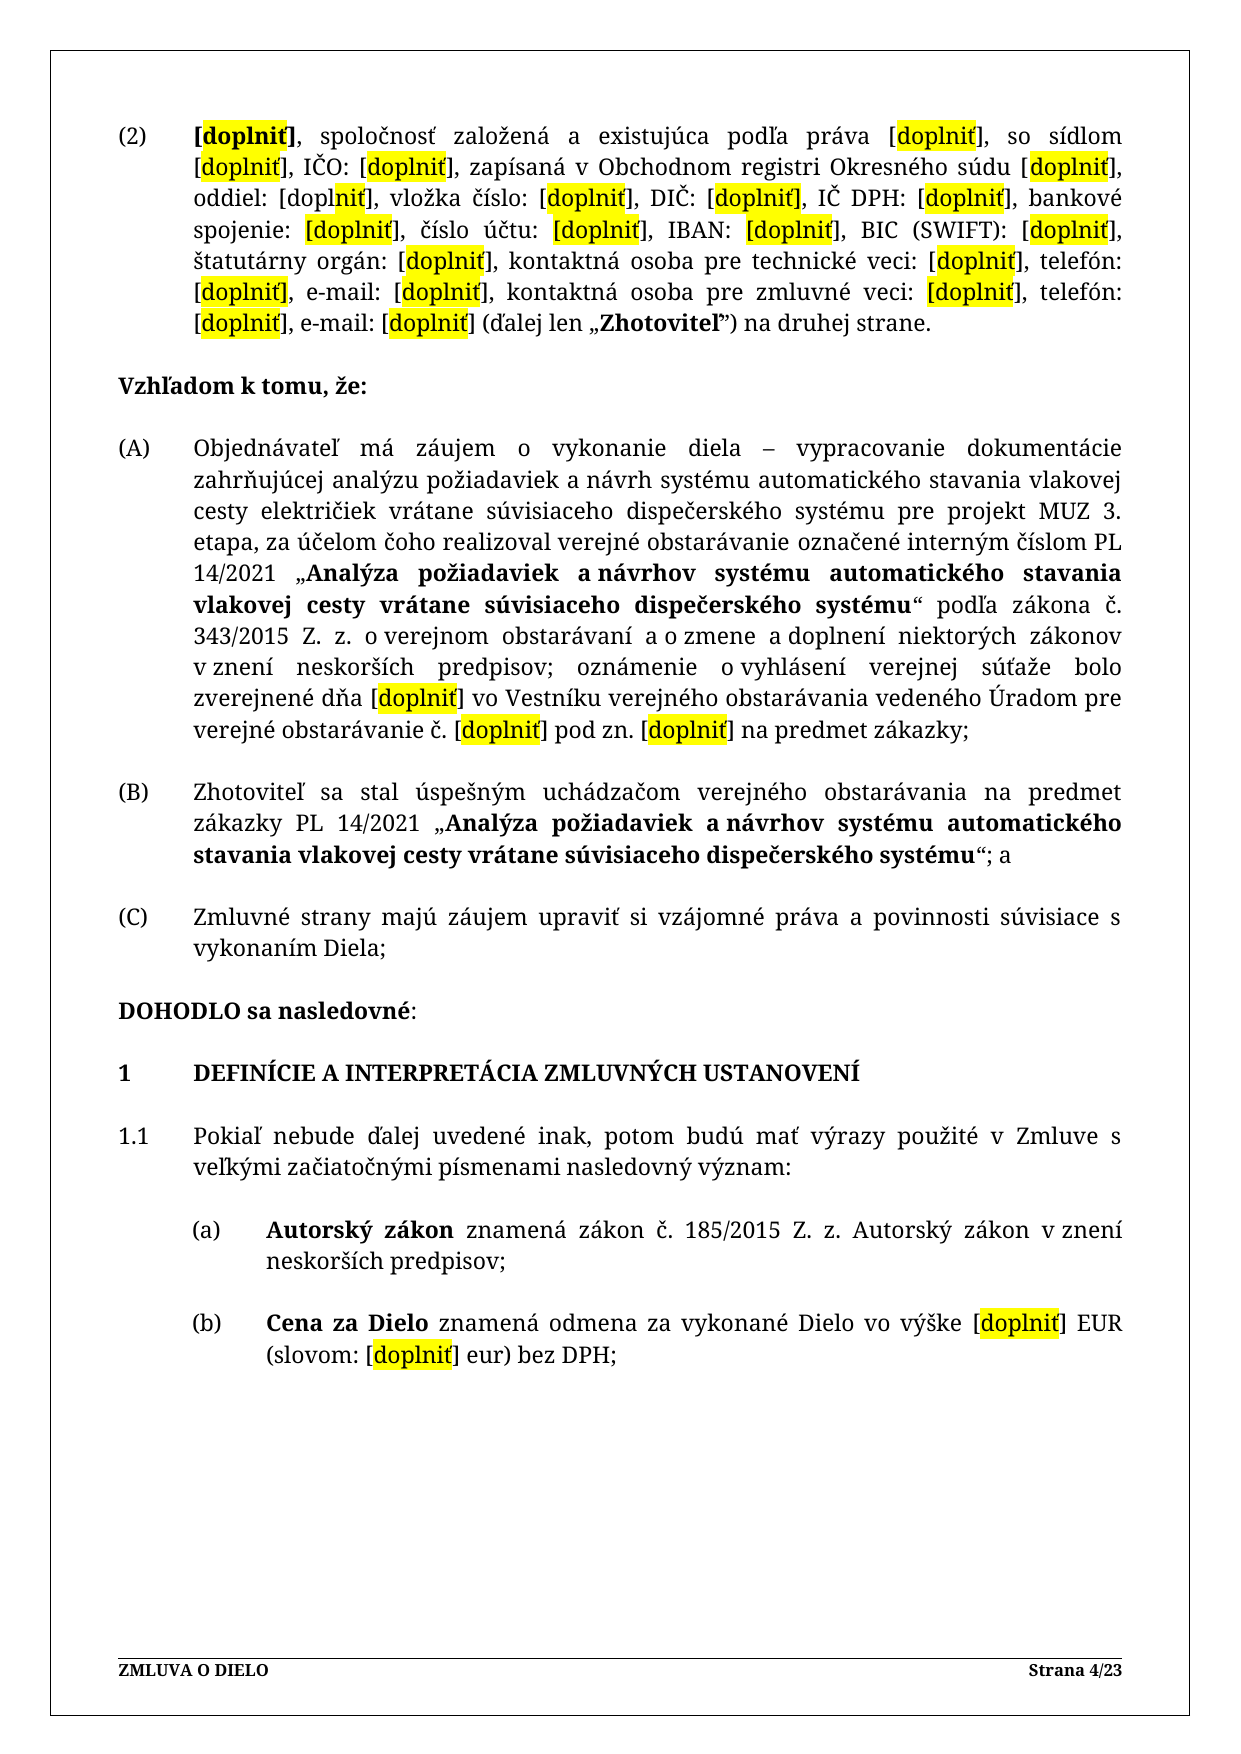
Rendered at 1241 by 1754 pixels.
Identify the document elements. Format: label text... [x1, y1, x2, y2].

list Cena za Dielo znamená odmena za vykonané Dielo vo výške [doplniť] EUR (slovom: [doplniť] eur) bez DPH; [192, 1307, 1122, 1370]
list [doplniť], spoločnosť založená a existujúca podľa práva [doplniť], so sídlom [doplniť], IČO: [doplniť], zapísaná v Obchodnom registri Okresného súdu [doplniť], oddiel: [doplniť], vložka číslo: [doplniť], DIČ: [doplniť], IČ DPH: [doplniť], bankové spojenie: [doplniť], číslo účtu: [doplniť], IBAN: [doplniť], BIC (SWIFT): [doplniť], štatutárny orgán: [doplniť], kontaktná osoba pre technické veci: [doplniť], telefón: [doplniť], e-mail: [doplniť], kontaktná osoba pre zmluvné veci: [doplniť], telefón: [doplniť], e-mail: [doplniť] (ďalej len „Zhotoviteľ”) na druhej strane. [118, 120, 1122, 339]
list Definície a interpretácia zmluvných ustanovení [118, 1057, 1122, 1089]
list Zhotoviteľ sa stal úspešným uchádzačom verejného obstarávania na predmet zákazky PL 14/2021 „Analýza požiadaviek a návrhov systému automatického stavania vlakovej cesty vrátane súvisiaceho dispečerského systému“; a [118, 776, 1122, 870]
list Objednávateľ má záujem o vykonanie diela – vypracovanie dokumentácie zahrňujúcej analýzu požiadaviek a návrh systému automatického stavania vlakovej cesty električiek vrátane súvisiaceho dispečerského systému pre projekt MUZ 3. etapa, za účelom čoho realizoval verejné obstarávanie označené interným číslom PL 14/2021 „Analýza požiadaviek a návrhov systému automatického stavania vlakovej cesty vrátane súvisiaceho dispečerského systému“ podľa zákona č. 343/2015 Z. z. o verejnom obstarávaní a o zmene a doplnení niektorých zákonov v znení neskorších predpisov; oznámenie o vyhlásení verejnej súťaže bolo zverejnené dňa [doplniť] vo Vestníku verejného obstarávania vedeného Úradom pre verejné obstarávanie č. [doplniť] pod zn. [doplniť] na predmet zákazky; [118, 432, 1122, 745]
list Autorský zákon znamená zákon č. 185/2015 Z. z. Autorský zákon v znení neskorších predpisov; [192, 1214, 1122, 1276]
list Zmluvné strany majú záujem upraviť si vzájomné práva a povinnosti súvisiace s vykonaním Diela; [118, 901, 1122, 964]
text Vzhľadom k tomu, že: [118, 370, 1122, 401]
list Pokiaľ nebude ďalej uvedené inak, potom budú mať výrazy použité v Zmluve s veľkými začiatočnými písmenami nasledovný význam: [118, 1120, 1122, 1182]
text DOHODLO sa nasledovné: [118, 995, 1122, 1026]
